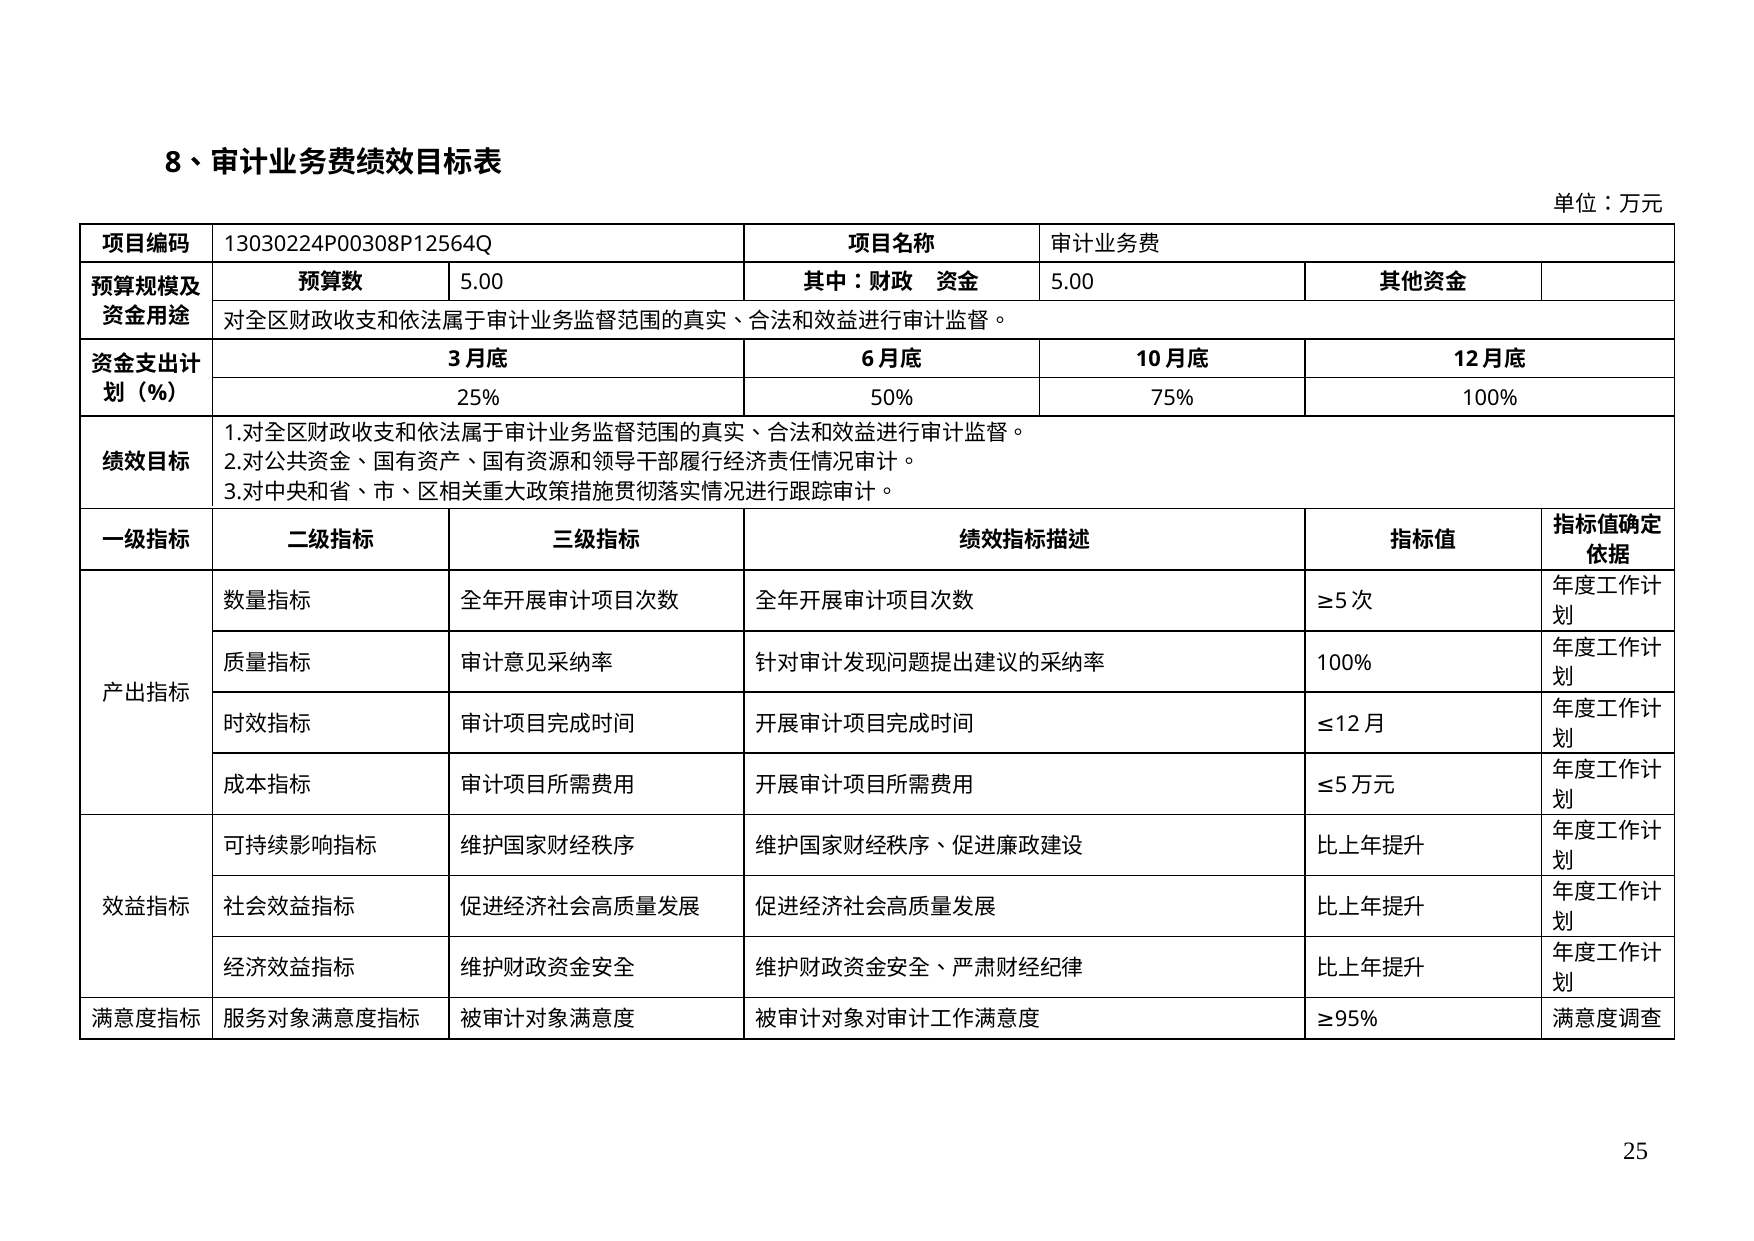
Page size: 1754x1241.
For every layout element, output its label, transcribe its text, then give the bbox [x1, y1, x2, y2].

table_cell 质量指标 [213, 632, 448, 691]
table_cell 预算规模及资金用途 [81, 263, 212, 338]
table_cell 资金支出计划（%） [81, 340, 212, 415]
table_cell 年度工作计划 [1542, 754, 1674, 813]
table_cell 其中：财政 资金 [745, 263, 1039, 300]
table_cell 可持续影响指标 [213, 815, 448, 874]
table_cell 50% [745, 378, 1039, 415]
table_cell 其他资金 [1306, 263, 1541, 300]
table_cell 100% [1306, 632, 1541, 691]
table_cell 被审计对象对审计工作满意度 [745, 998, 1304, 1038]
table_cell 维护国家财经秩序 [450, 815, 743, 874]
table_cell 服务对象满意度指标 [213, 998, 448, 1038]
table_cell 75% [1040, 378, 1304, 415]
table_cell 5.00 [450, 263, 743, 300]
table_cell 比上年提升 [1306, 876, 1541, 936]
table_cell 对全区财政收支和依法属于审计业务监督范围的真实、合法和效益进行审计监督。 [213, 301, 1674, 338]
table_cell ≤5万元 [1306, 754, 1541, 813]
table_cell 项目名称 [745, 225, 1039, 261]
table_cell 25% [213, 378, 743, 415]
table_header 单位：万元 [81, 183, 1674, 223]
table_cell 满意度指标 [81, 998, 212, 1038]
table_cell 1.对全区财政收支和依法属于审计业务监督范围的真实、合法和效益进行审计监督。 2.对公共资金、国有资产、国有资源和领导干部履行经济责任情况审计。 3.对中央和省、市、区相关重大政策措施贯彻落实情况进行跟踪审计。 [213, 417, 1674, 506]
table_header 指标值确定依据 [1542, 509, 1674, 569]
table_cell 全年开展审计项目次数 [745, 571, 1304, 630]
table_cell 6月底 [745, 340, 1039, 377]
table_cell 满意度调查 [1542, 998, 1674, 1038]
table_cell 促进经济社会高质量发展 [450, 876, 743, 936]
table_header 二级指标 [213, 509, 448, 569]
table_cell 年度工作计划 [1542, 876, 1674, 936]
table_cell 针对审计发现问题提出建议的采纳率 [745, 632, 1304, 691]
table_cell 绩效目标 [81, 417, 212, 506]
table_cell 审计项目完成时间 [450, 693, 743, 752]
table_header 指标值 [1306, 509, 1541, 569]
table_cell 数量指标 [213, 571, 448, 630]
table_cell ≥5次 [1306, 571, 1541, 630]
table_cell 审计业务费 [1040, 225, 1674, 261]
table_header 绩效指标描述 [745, 509, 1304, 569]
table_cell 成本指标 [213, 754, 448, 813]
table_cell ≤12月 [1306, 693, 1541, 752]
table_cell 维护财政资金安全 [450, 937, 743, 997]
table_header 三级指标 [450, 509, 743, 569]
table_cell 年度工作计划 [1542, 571, 1674, 630]
table_cell ≥95% [1306, 998, 1541, 1038]
table_cell 3月底 [213, 340, 743, 377]
table_cell 全年开展审计项目次数 [450, 571, 743, 630]
table_cell 促进经济社会高质量发展 [745, 876, 1304, 936]
table_cell 产出指标 [81, 571, 212, 813]
table_cell 比上年提升 [1306, 815, 1541, 874]
table_cell 项目编码 [81, 225, 212, 261]
table_cell 效益指标 [81, 815, 212, 997]
table_cell 年度工作计划 [1542, 937, 1674, 997]
table_cell 比上年提升 [1306, 937, 1541, 997]
table_cell 10月底 [1040, 340, 1304, 377]
table_cell 维护国家财经秩序、促进廉政建设 [745, 815, 1304, 874]
table_cell 13030224P00308P12564Q [213, 225, 743, 261]
table_cell 被审计对象满意度 [450, 998, 743, 1038]
table_cell 开展审计项目所需费用 [745, 754, 1304, 813]
table_cell 时效指标 [213, 693, 448, 752]
table_cell 年度工作计划 [1542, 693, 1674, 752]
table_cell 12月底 [1306, 340, 1674, 377]
table_cell 100% [1306, 378, 1674, 415]
table_cell 年度工作计划 [1542, 632, 1674, 691]
table_cell 5.00 [1040, 263, 1304, 300]
table_cell 预算数 [213, 263, 448, 300]
table_cell 审计意见采纳率 [450, 632, 743, 691]
table_cell 维护财政资金安全、严肃财经纪律 [745, 937, 1304, 997]
table_cell 年度工作计划 [1542, 815, 1674, 874]
table_cell 审计项目所需费用 [450, 754, 743, 813]
table_cell 社会效益指标 [213, 876, 448, 936]
table_header 一级指标 [81, 509, 212, 569]
table_cell 开展审计项目完成时间 [745, 693, 1304, 752]
text 8、审计业务费绩效目标表 [106, 142, 1648, 181]
table_cell [1542, 263, 1674, 300]
table_cell 经济效益指标 [213, 937, 448, 997]
